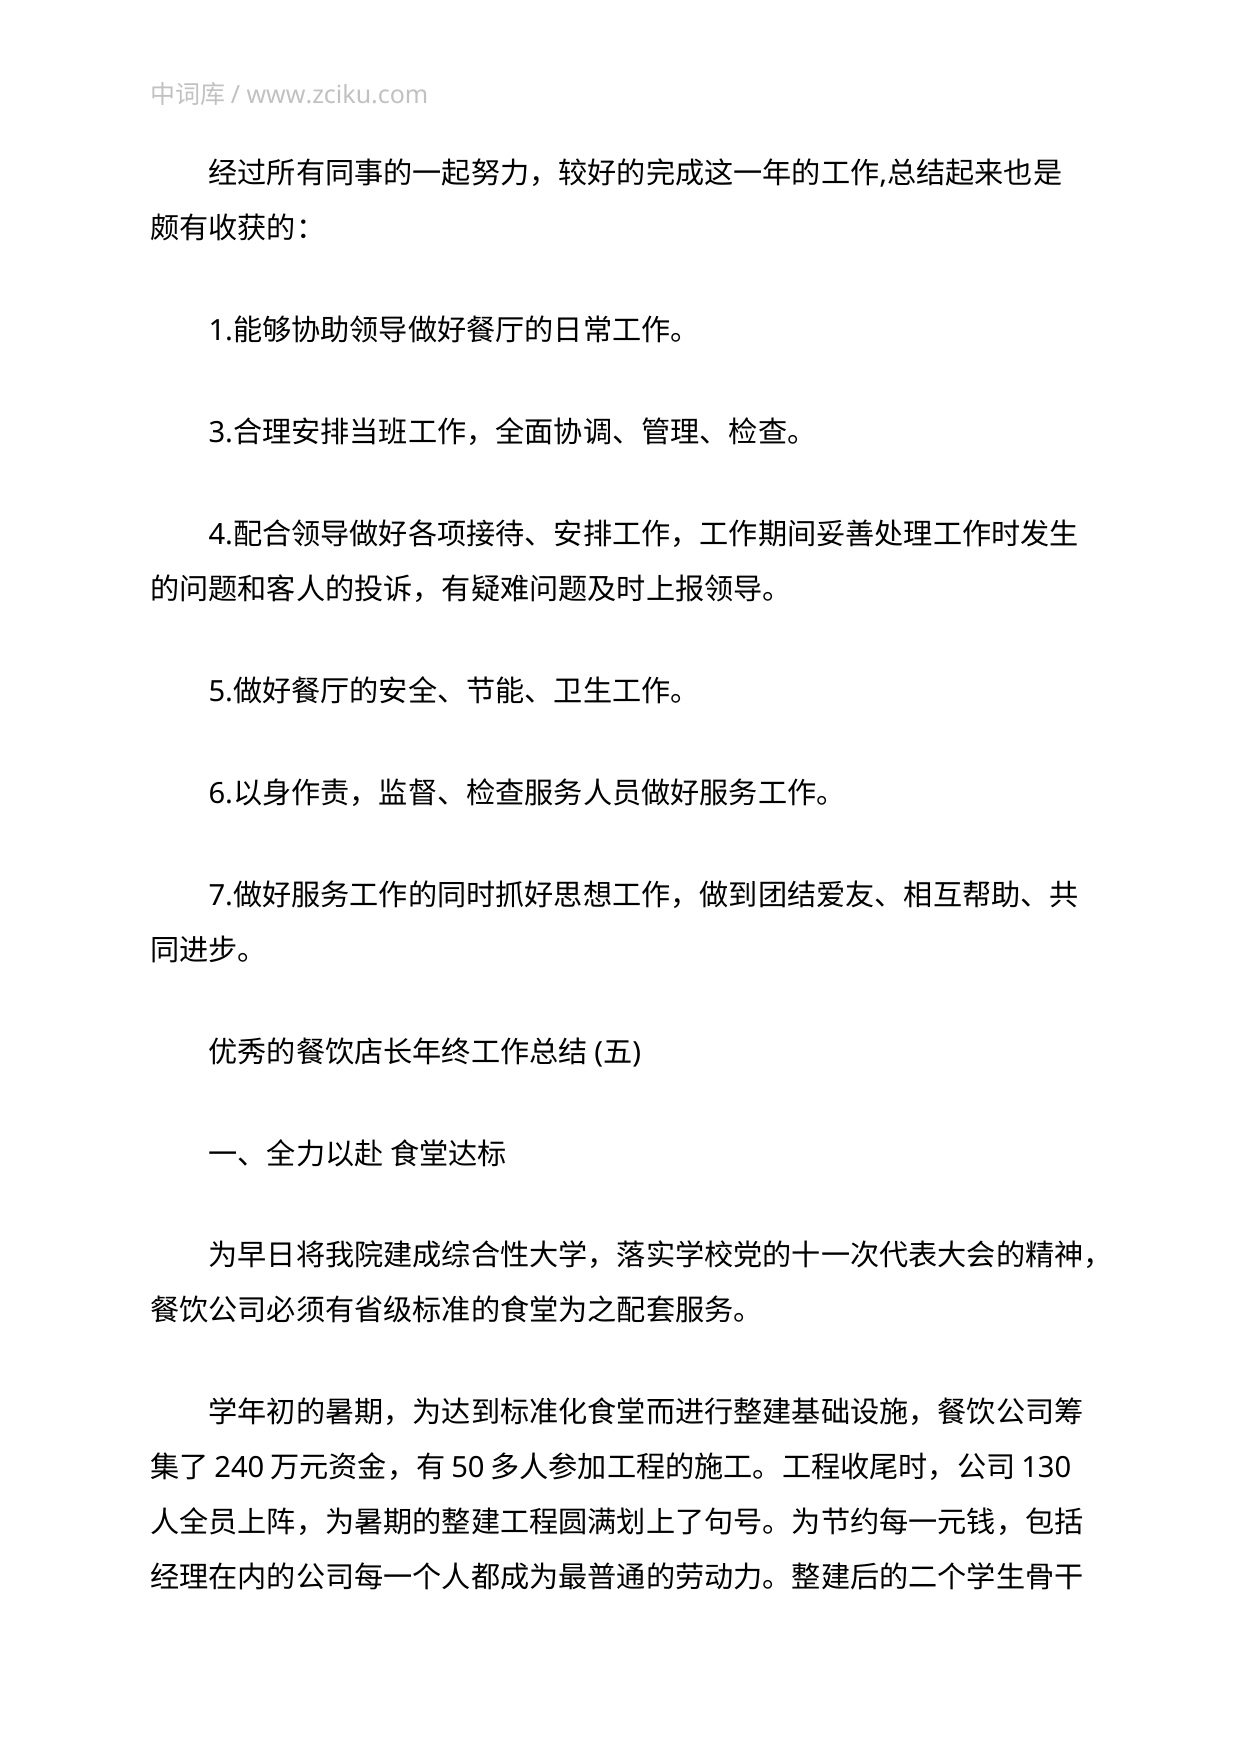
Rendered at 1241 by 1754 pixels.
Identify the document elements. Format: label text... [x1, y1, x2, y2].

text 6.以身作责，监督、检查服务人员做好服务工作。 [150, 769, 1090, 812]
text 7.做好服务工作的同时抓好思想工作，做到团结爱友、相互帮助、共同进步。 [150, 871, 1090, 969]
text 3.合理安排当班工作，全面协调、管理、检查。 [150, 409, 1090, 451]
text 5.做好餐厅的安全、节能、卫生工作。 [150, 667, 1090, 710]
text 优秀的餐饮店长年终工作总结 (五) [150, 1028, 1090, 1071]
text 1.能够协助领导做好餐厅的日常工作。 [150, 307, 1090, 349]
text 经过所有同事的一起努力，较好的完成这一年的工作,总结起来也是颇有收获的： [150, 150, 1090, 247]
text 一、全力以赴 食堂达标 [150, 1130, 1090, 1172]
text 为早日将我院建成综合性大学，落实学校党的十一次代表大会的精神，餐饮公司必须有省级标准的食堂为之配套服务。 [150, 1232, 1090, 1329]
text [150, 1389, 1090, 1596]
text 4.配合领导做好各项接待、安排工作，工作期间妥善处理工作时发生的问题和客人的投诉，有疑难问题及时上报领导。 [150, 511, 1090, 608]
